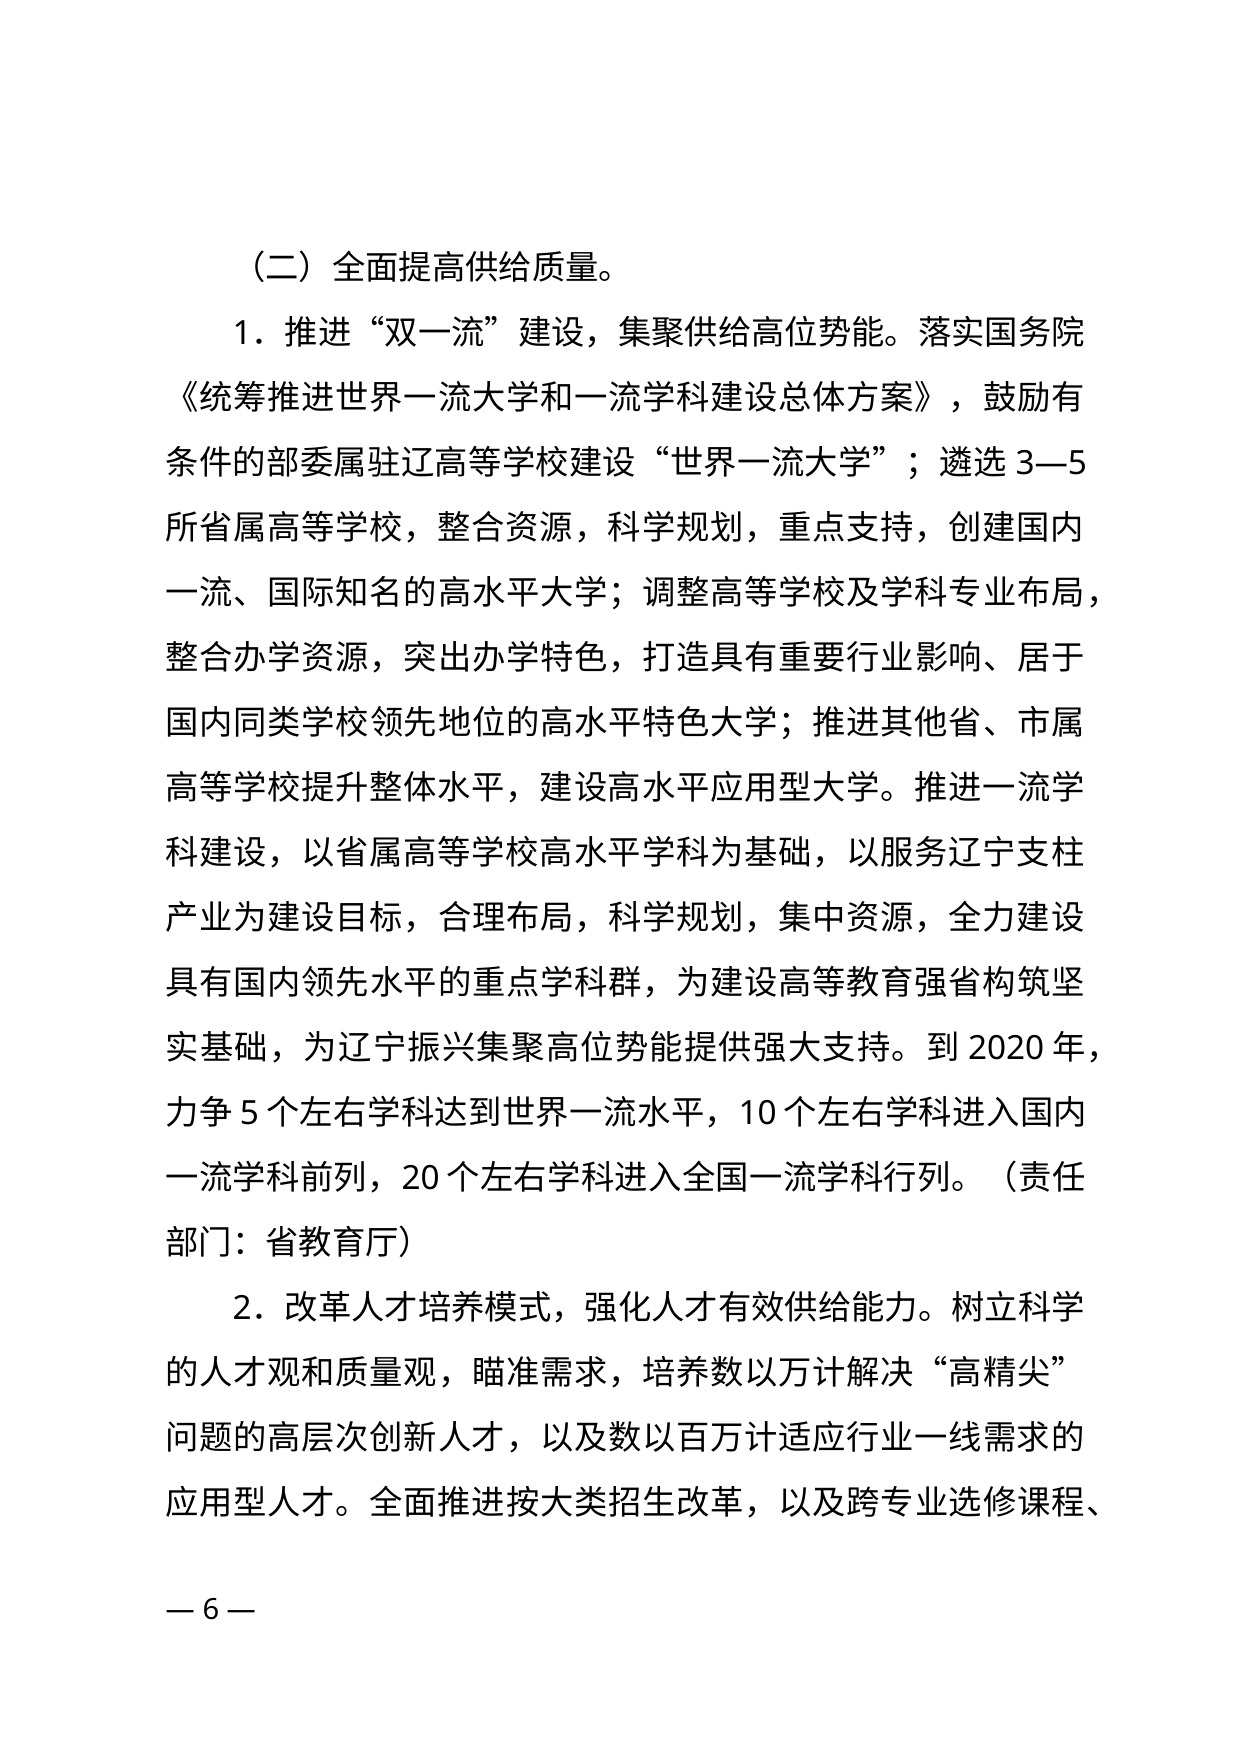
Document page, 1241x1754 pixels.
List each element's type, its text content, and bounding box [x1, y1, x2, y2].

text （二）全面提高供给质量。 [165, 233, 1087, 298]
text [165, 1273, 1087, 1533]
text 1．推进“双一流”建设，集聚供给高位势能。落实国务院《统筹推进世界一流大学和一流学科建设总体方案》，鼓励有条件的部委属驻辽高等学校建设“世界一流大学”；遴选3—5所省属高等学校，整合资源，科学规划，重点支持，创建国内一流、国际知名的高水平大学；调整高等学校及学科专业布局，整合办学资源，突出办学特色，打造具有重要行业影响、居于国内同类学校领先地位的高水平特色大学；推进其他省、市属高等学校提升整体水平，建设高水平应用型大学。推进一流学科建设，以省属高等学校高水平学科为基础，以服务辽宁支柱产业为建设目标，合理布局，科学规划，集中资源，全力建设具有国内领先水平的重点学科群，为建设高等教育强省构筑坚实基础，为辽宁振兴集聚高位势能提供强大支持。到2020年，力争5个左右学科达到世界一流水平，10个左右学科进入国内一流学科前列，20个左右学科进入全国一流学科行列。（责任部门：省教育厅） [165, 298, 1087, 1273]
